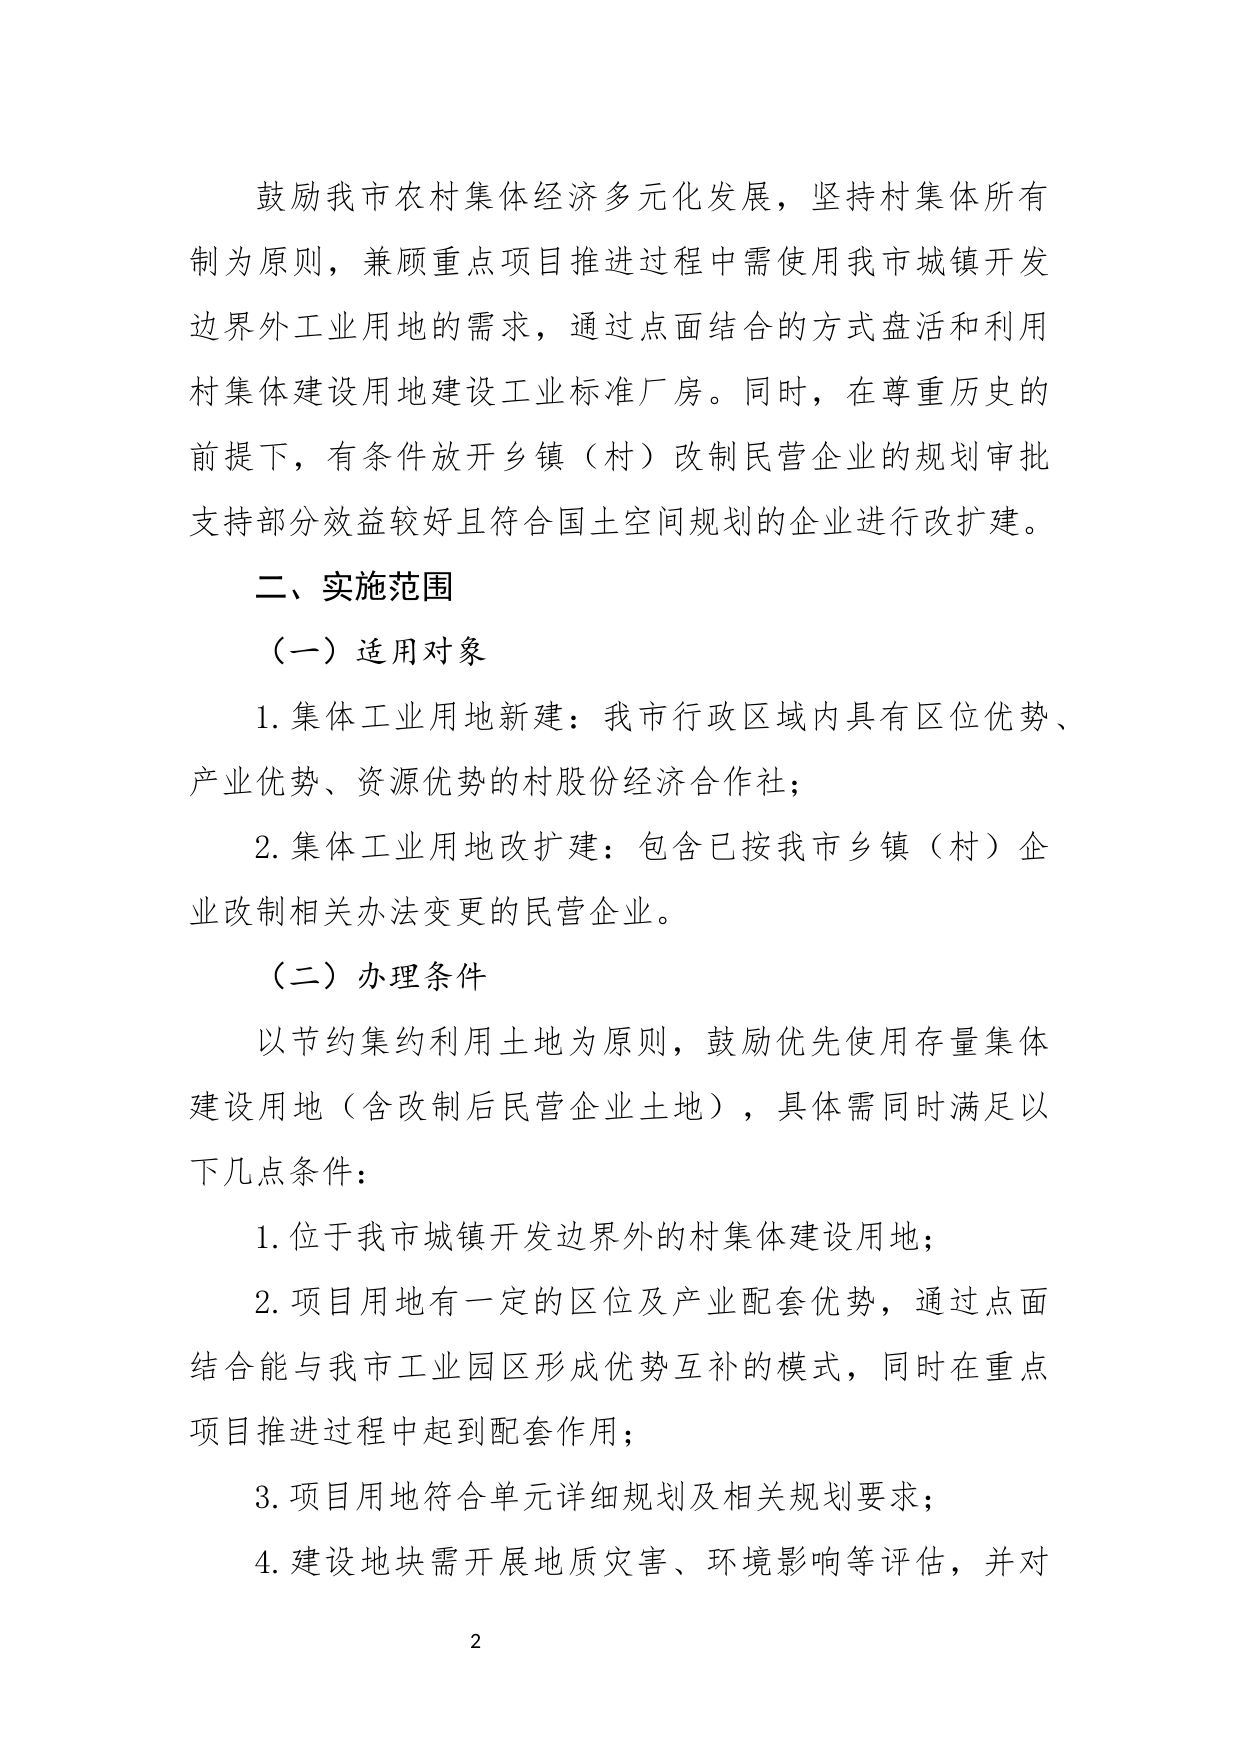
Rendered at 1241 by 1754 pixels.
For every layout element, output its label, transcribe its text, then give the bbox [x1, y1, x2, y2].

text （二）办理条件 [187, 942, 1053, 1007]
text 1.位于我市城镇开发边界外的村集体建设用地； [187, 1202, 1053, 1267]
text 1.集体工业用地新建：我市行政区域内具有区位优势、产业优势、资源优势的村股份经济合作社； [187, 682, 1053, 812]
text 2.集体工业用地改扩建：包含已按我市乡镇（村）企业改制相关办法变更的民营企业。 [187, 812, 1053, 942]
text 鼓励我市农村集体经济多元化发展，坚持村集体所有制为原则，兼顾重点项目推进过程中需使用我市城镇开发边界外工业用地的需求，通过点面结合的方式盘活和利用村集体建设用地建设工业标准厂房。同时，在尊重历史的前提下，有条件放开乡镇（村）改制民营企业的规划审批，支持部分效益较好且符合国土空间规划的企业进行改扩建。 [187, 162, 1053, 552]
text （一）适用对象 [187, 617, 1053, 682]
text 2.项目用地有一定的区位及产业配套优势，通过点面结合能与我市工业园区形成优势互补的模式，同时在重点项目推进过程中起到配套作用； [187, 1267, 1053, 1462]
text 二、实施范围 [187, 552, 1053, 617]
text 以节约集约利用土地为原则，鼓励优先使用存量集体建设用地（含改制后民营企业土地），具体需同时满足以下几点条件： [187, 1007, 1053, 1202]
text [187, 1527, 1053, 1592]
text 3.项目用地符合单元详细规划及相关规划要求； [187, 1462, 1053, 1527]
